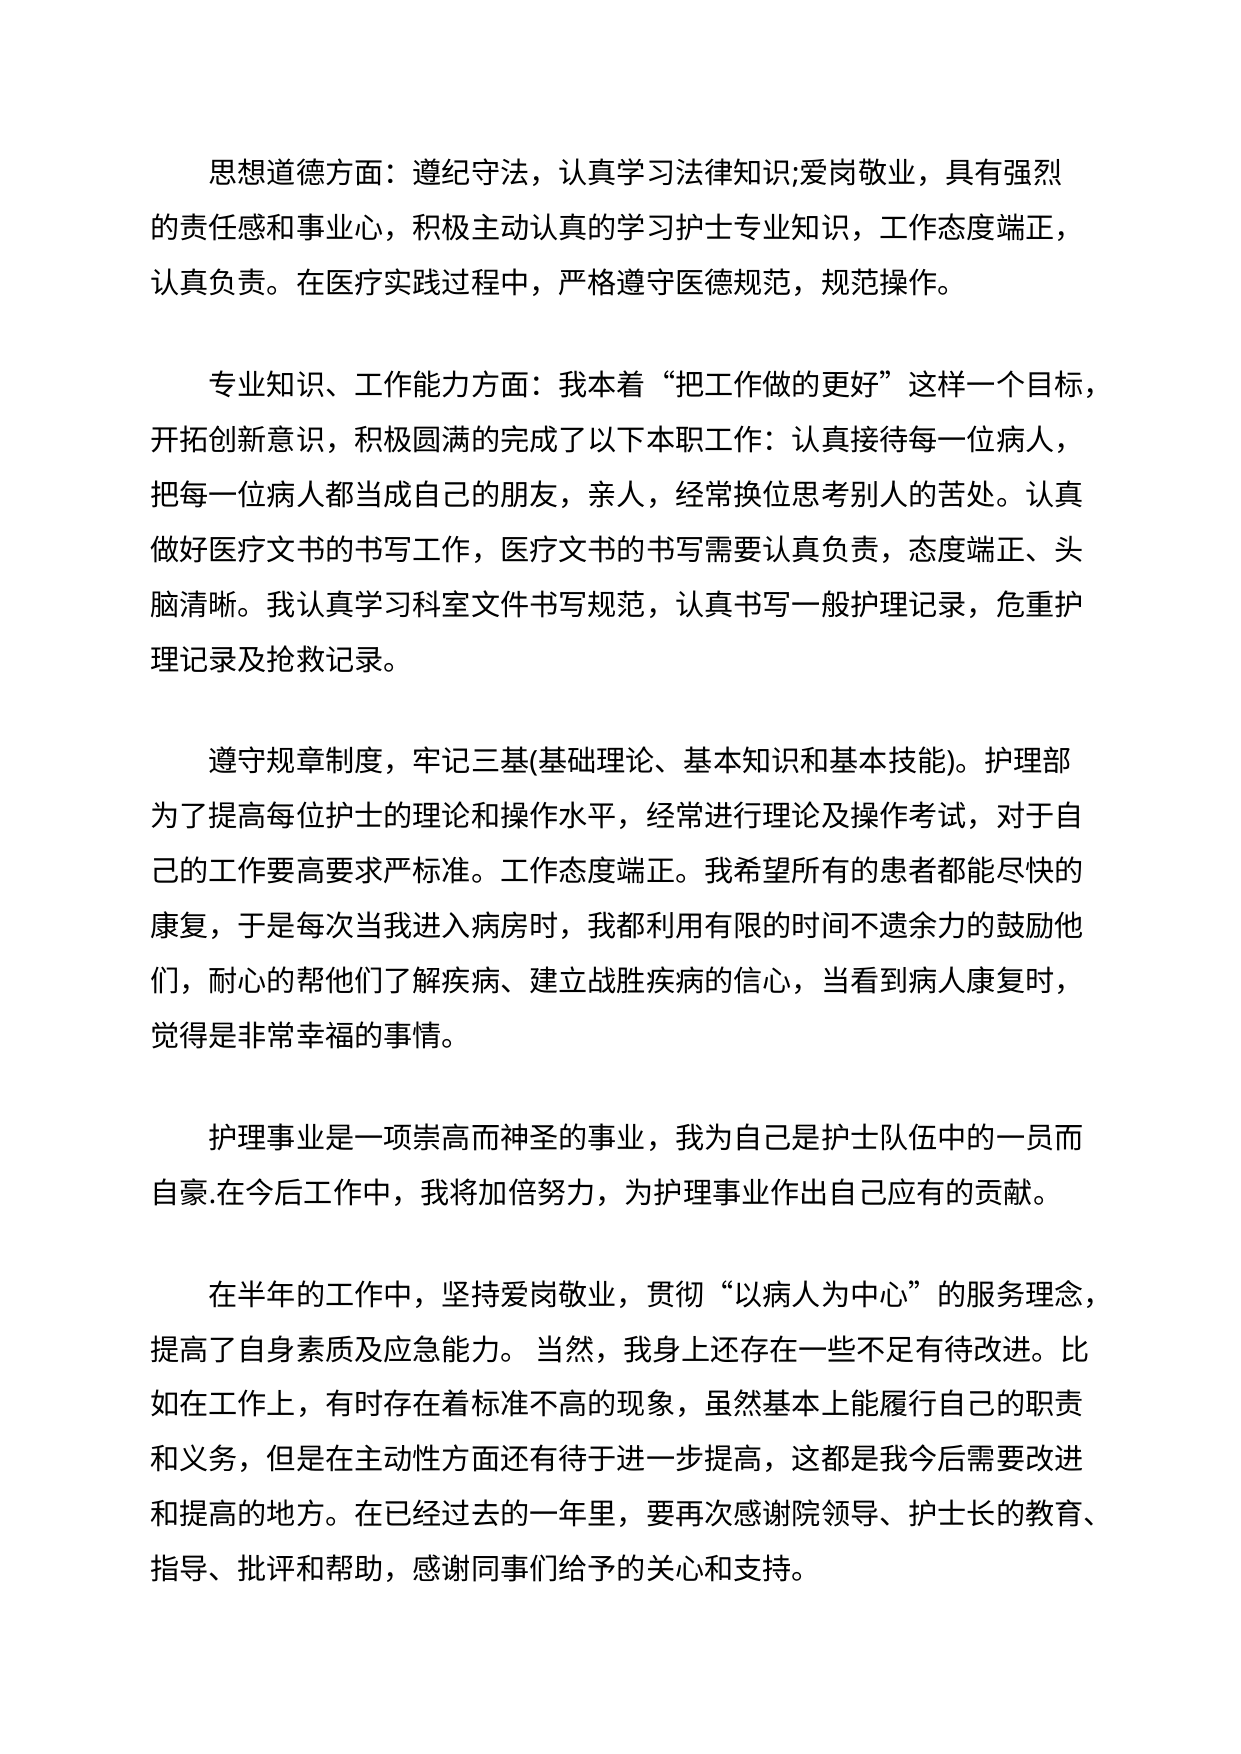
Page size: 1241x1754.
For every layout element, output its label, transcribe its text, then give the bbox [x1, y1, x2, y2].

text 护理事业是一项崇高而神圣的事业，我为自己是护士队伍中的一员而自豪.在今后工作中，我将加倍努力，为护理事业作出自己应有的贡献。 [150, 1114, 1090, 1212]
text 遵守规章制度，牢记三基(基础理论、基本知识和基本技能)。护理部为了提高每位护士的理论和操作水平，经常进行理论及操作考试，对于自己的工作要高要求严标准。工作态度端正。我希望所有的患者都能尽快的康复，于是每次当我进入病房时，我都利用有限的时间不遗余力的鼓励他们，耐心的帮他们了解疾病、建立战胜疾病的信心，当看到病人康复时，觉得是非常幸福的事情。 [150, 738, 1090, 1055]
text 在半年的工作中，坚持爱岗敬业，贯彻“以病人为中心”的服务理念，提高了自身素质及应急能力。 当然，我身上还存在一些不足有待改进。比如在工作上，有时存在着标准不高的现象，虽然基本上能履行自己的职责和义务，但是在主动性方面还有待于进一步提高，这都是我今后需要改进和提高的地方。在已经过去的一年里，要再次感谢院领导、护士长的教育、指导、批评和帮助，感谢同事们给予的关心和支持。 [150, 1271, 1090, 1588]
text 专业知识、工作能力方面：我本着“把工作做的更好”这样一个目标，开拓创新意识，积极圆满的完成了以下本职工作：认真接待每一位病人，把每一位病人都当成自己的朋友，亲人，经常换位思考别人的苦处。认真做好医疗文书的书写工作，医疗文书的书写需要认真负责，态度端正、头脑清晰。我认真学习科室文件书写规范，认真书写一般护理记录，危重护理记录及抢救记录。 [150, 362, 1090, 678]
text 思想道德方面：遵纪守法，认真学习法律知识;爱岗敬业，具有强烈的责任感和事业心，积极主动认真的学习护士专业知识，工作态度端正，认真负责。在医疗实践过程中，严格遵守医德规范，规范操作。 [150, 150, 1090, 302]
